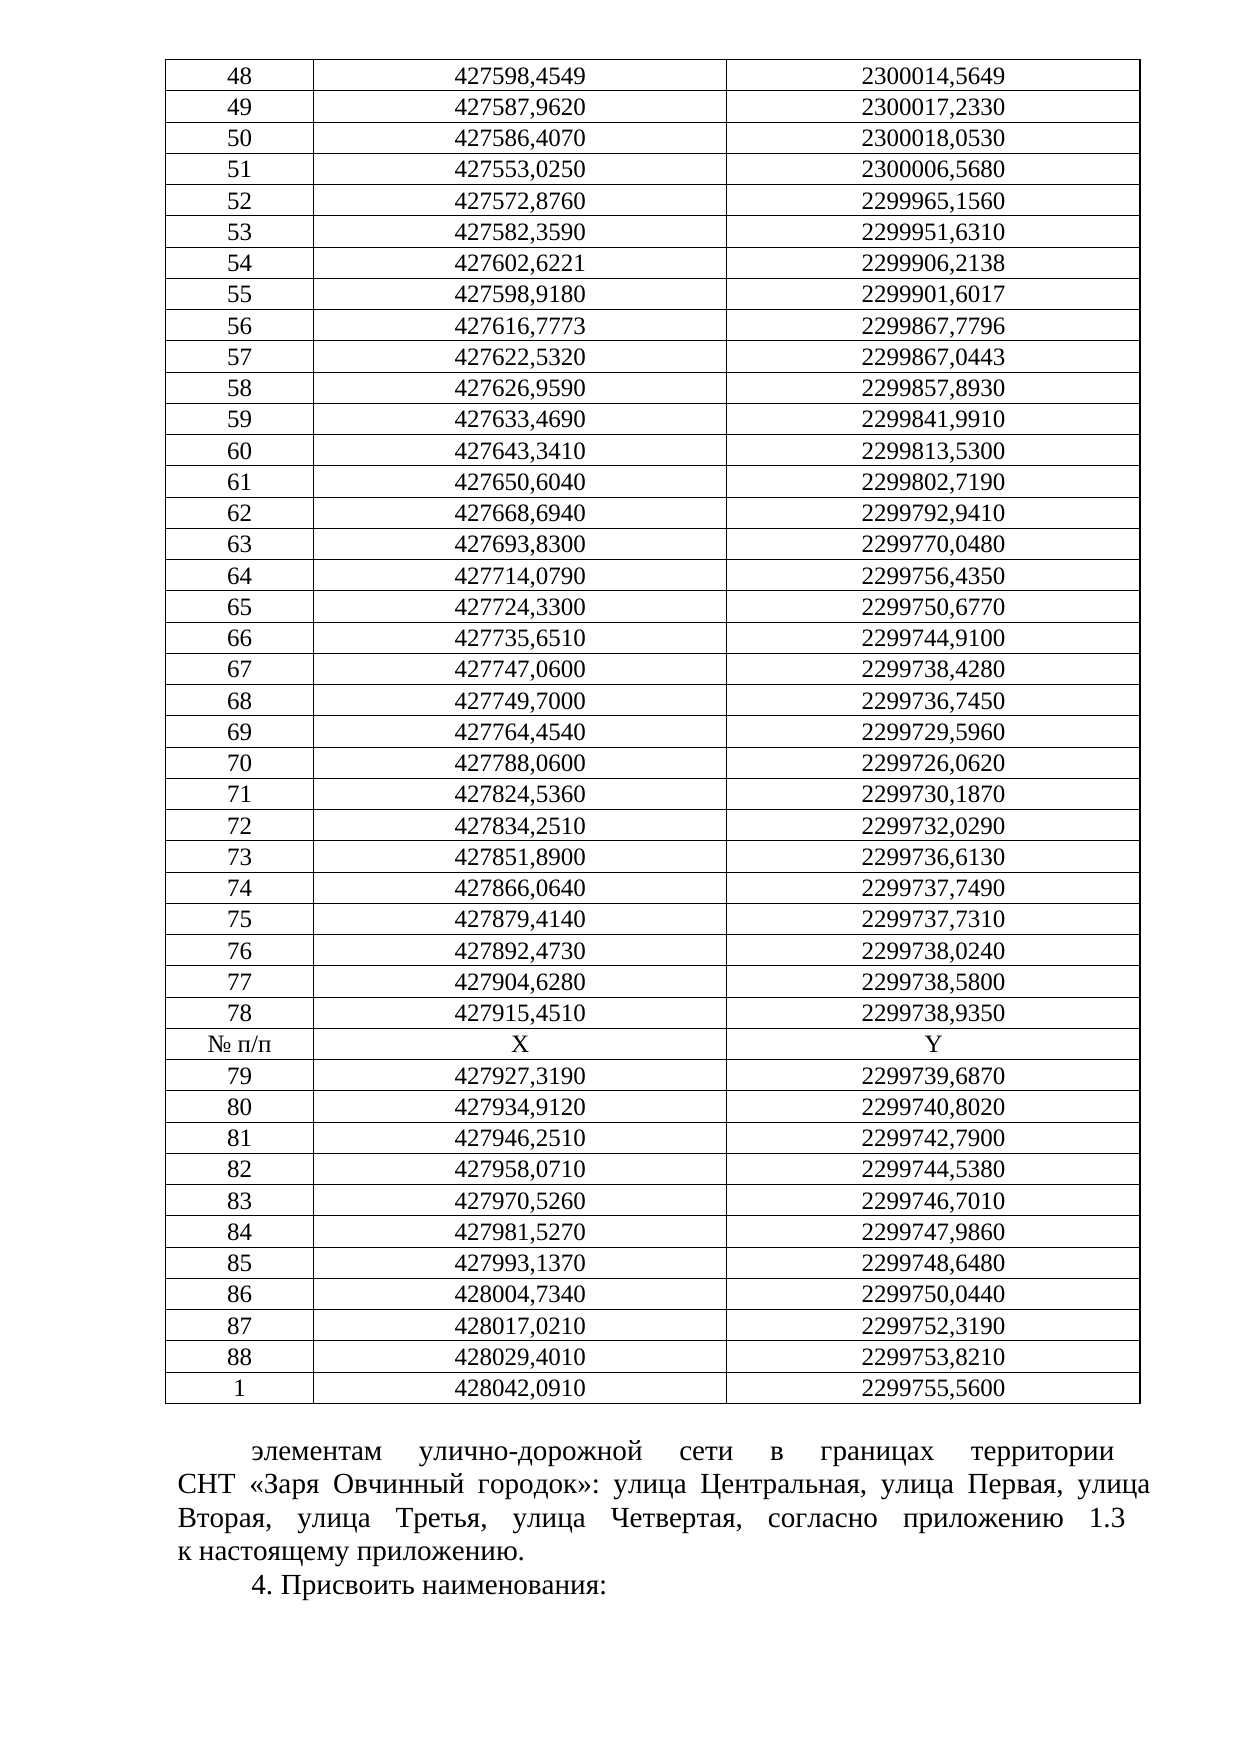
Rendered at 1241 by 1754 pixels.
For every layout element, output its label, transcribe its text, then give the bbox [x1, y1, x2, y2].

table_cell 2299738,9350 [727, 998, 1139, 1028]
table_cell 2299744,5380 [727, 1154, 1139, 1184]
table_cell 51 [166, 154, 313, 184]
table_cell 64 [166, 560, 313, 590]
table_cell 427616,7773 [314, 310, 726, 340]
table_cell 427598,9180 [314, 279, 726, 309]
table_cell 427668,6940 [314, 498, 726, 528]
table_cell 60 [166, 435, 313, 465]
table_cell 2299742,7900 [727, 1123, 1139, 1153]
table_cell 2299739,6870 [727, 1060, 1139, 1090]
table_cell 77 [166, 966, 313, 997]
table_cell 2299841,9910 [727, 404, 1139, 434]
table_cell 1 [166, 1373, 313, 1403]
table_cell 2299750,0440 [727, 1279, 1139, 1309]
table_cell 2299732,0290 [727, 810, 1139, 840]
table_cell 2299740,8020 [727, 1091, 1139, 1122]
list элементам улично-дорожной сети в границах территории СНТ «Заря Овчинный городок»: улица Центральная, улица Первая, улица Вторая, улица Третья, улица Четвертая, согласно приложению 1.3 к настоящему приложению. [177, 1433, 1152, 1567]
table_cell 428042,0910 [314, 1373, 726, 1403]
table_cell 76 [166, 935, 313, 965]
table_cell 69 [166, 716, 313, 747]
table_cell 71 [166, 779, 313, 809]
table_cell 2299750,6770 [727, 591, 1139, 622]
table_cell 2299726,0620 [727, 748, 1139, 778]
table_cell 2299738,0240 [727, 935, 1139, 965]
table_cell 2299813,5300 [727, 435, 1139, 465]
table_cell 427904,6280 [314, 966, 726, 997]
table_cell Y [727, 1029, 1139, 1059]
table_cell 427586,4070 [314, 123, 726, 153]
table_cell 2299730,1870 [727, 779, 1139, 809]
table_cell 427946,2510 [314, 1123, 726, 1153]
table_cell 83 [166, 1185, 313, 1215]
table_cell 2299737,7310 [727, 904, 1139, 934]
table_cell 53 [166, 216, 313, 247]
table_cell 2299737,7490 [727, 873, 1139, 903]
table_cell 78 [166, 998, 313, 1028]
table_cell 2299770,0480 [727, 529, 1139, 559]
table_cell 57 [166, 341, 313, 372]
table_cell 86 [166, 1279, 313, 1309]
table_cell 427747,0600 [314, 654, 726, 684]
table_cell 427650,6040 [314, 466, 726, 497]
table_cell 427993,1370 [314, 1248, 726, 1278]
table_cell 2299738,4280 [727, 654, 1139, 684]
table_cell 427788,0600 [314, 748, 726, 778]
table_cell 427970,5260 [314, 1185, 726, 1215]
table_cell 2299736,7450 [727, 685, 1139, 715]
table_cell 49 [166, 91, 313, 122]
table_cell X [314, 1029, 726, 1059]
table_cell 62 [166, 498, 313, 528]
table_cell 427934,9120 [314, 1091, 726, 1122]
table_cell 54 [166, 248, 313, 278]
table_cell 68 [166, 685, 313, 715]
table_cell 2299906,2138 [727, 248, 1139, 278]
table_cell 428017,0210 [314, 1310, 726, 1340]
table_cell 427927,3190 [314, 1060, 726, 1090]
table_cell 428004,7340 [314, 1279, 726, 1309]
table_cell 88 [166, 1341, 313, 1372]
table_cell 2299755,5600 [727, 1373, 1139, 1403]
table_cell 2300006,5680 [727, 154, 1139, 184]
table_cell 2299753,8210 [727, 1341, 1139, 1372]
table_cell 74 [166, 873, 313, 903]
table_cell № п/п [166, 1029, 313, 1059]
table_cell 50 [166, 123, 313, 153]
table_cell 79 [166, 1060, 313, 1090]
table_cell 63 [166, 529, 313, 559]
table_cell 2299901,6017 [727, 279, 1139, 309]
table_cell 2299965,1560 [727, 185, 1139, 215]
table_cell 56 [166, 310, 313, 340]
table_cell 82 [166, 1154, 313, 1184]
table_cell 87 [166, 1310, 313, 1340]
table_cell 2299738,5800 [727, 966, 1139, 997]
table_cell 427824,5360 [314, 779, 726, 809]
table_cell 2300018,0530 [727, 123, 1139, 153]
table_cell 72 [166, 810, 313, 840]
table_cell 427958,0710 [314, 1154, 726, 1184]
table_cell 2300014,5649 [727, 60, 1139, 90]
table_cell 70 [166, 748, 313, 778]
table_cell 65 [166, 591, 313, 622]
table_cell 427735,6510 [314, 623, 726, 653]
table_cell 427892,4730 [314, 935, 726, 965]
table_cell 427714,0790 [314, 560, 726, 590]
table_cell 427582,3590 [314, 216, 726, 247]
table_cell 55 [166, 279, 313, 309]
table_cell 52 [166, 185, 313, 215]
table_cell 427553,0250 [314, 154, 726, 184]
table_cell 2299857,8930 [727, 373, 1139, 403]
table_cell 66 [166, 623, 313, 653]
table_cell 2299748,6480 [727, 1248, 1139, 1278]
table_cell 2300017,2330 [727, 91, 1139, 122]
list Присвоить наименования: [177, 1567, 1152, 1600]
table_cell 427866,0640 [314, 873, 726, 903]
table_cell 73 [166, 841, 313, 872]
table_cell 2299744,9100 [727, 623, 1139, 653]
table_cell 2299867,0443 [727, 341, 1139, 372]
table_cell 427764,4540 [314, 716, 726, 747]
table_cell 2299736,6130 [727, 841, 1139, 872]
table_cell 427602,6221 [314, 248, 726, 278]
table_cell 2299747,9860 [727, 1216, 1139, 1247]
table_cell 427598,4549 [314, 60, 726, 90]
table_cell 84 [166, 1216, 313, 1247]
table_cell 80 [166, 1091, 313, 1122]
table_cell 2299802,7190 [727, 466, 1139, 497]
table_cell 59 [166, 404, 313, 434]
table_cell 427587,9620 [314, 91, 726, 122]
table_cell 427626,9590 [314, 373, 726, 403]
table_cell 427724,3300 [314, 591, 726, 622]
table_cell 427693,8300 [314, 529, 726, 559]
table_cell 85 [166, 1248, 313, 1278]
table_cell 427915,4510 [314, 998, 726, 1028]
table_cell 427981,5270 [314, 1216, 726, 1247]
table_cell 75 [166, 904, 313, 934]
table_cell 427834,2510 [314, 810, 726, 840]
table_cell 427851,8900 [314, 841, 726, 872]
table_cell 58 [166, 373, 313, 403]
table_cell 427749,7000 [314, 685, 726, 715]
table_cell 427643,3410 [314, 435, 726, 465]
table_cell 427622,5320 [314, 341, 726, 372]
table_cell 427879,4140 [314, 904, 726, 934]
table_cell 2299746,7010 [727, 1185, 1139, 1215]
table_cell 2299867,7796 [727, 310, 1139, 340]
table_cell 427633,4690 [314, 404, 726, 434]
table_cell 427572,8760 [314, 185, 726, 215]
table_cell 2299756,4350 [727, 560, 1139, 590]
table_cell 428029,4010 [314, 1341, 726, 1372]
table_cell 67 [166, 654, 313, 684]
table_cell 2299792,9410 [727, 498, 1139, 528]
table_cell 61 [166, 466, 313, 497]
table_cell 81 [166, 1123, 313, 1153]
table_cell 48 [166, 60, 313, 90]
table_cell 2299752,3190 [727, 1310, 1139, 1340]
table_cell 2299951,6310 [727, 216, 1139, 247]
table_cell 2299729,5960 [727, 716, 1139, 747]
